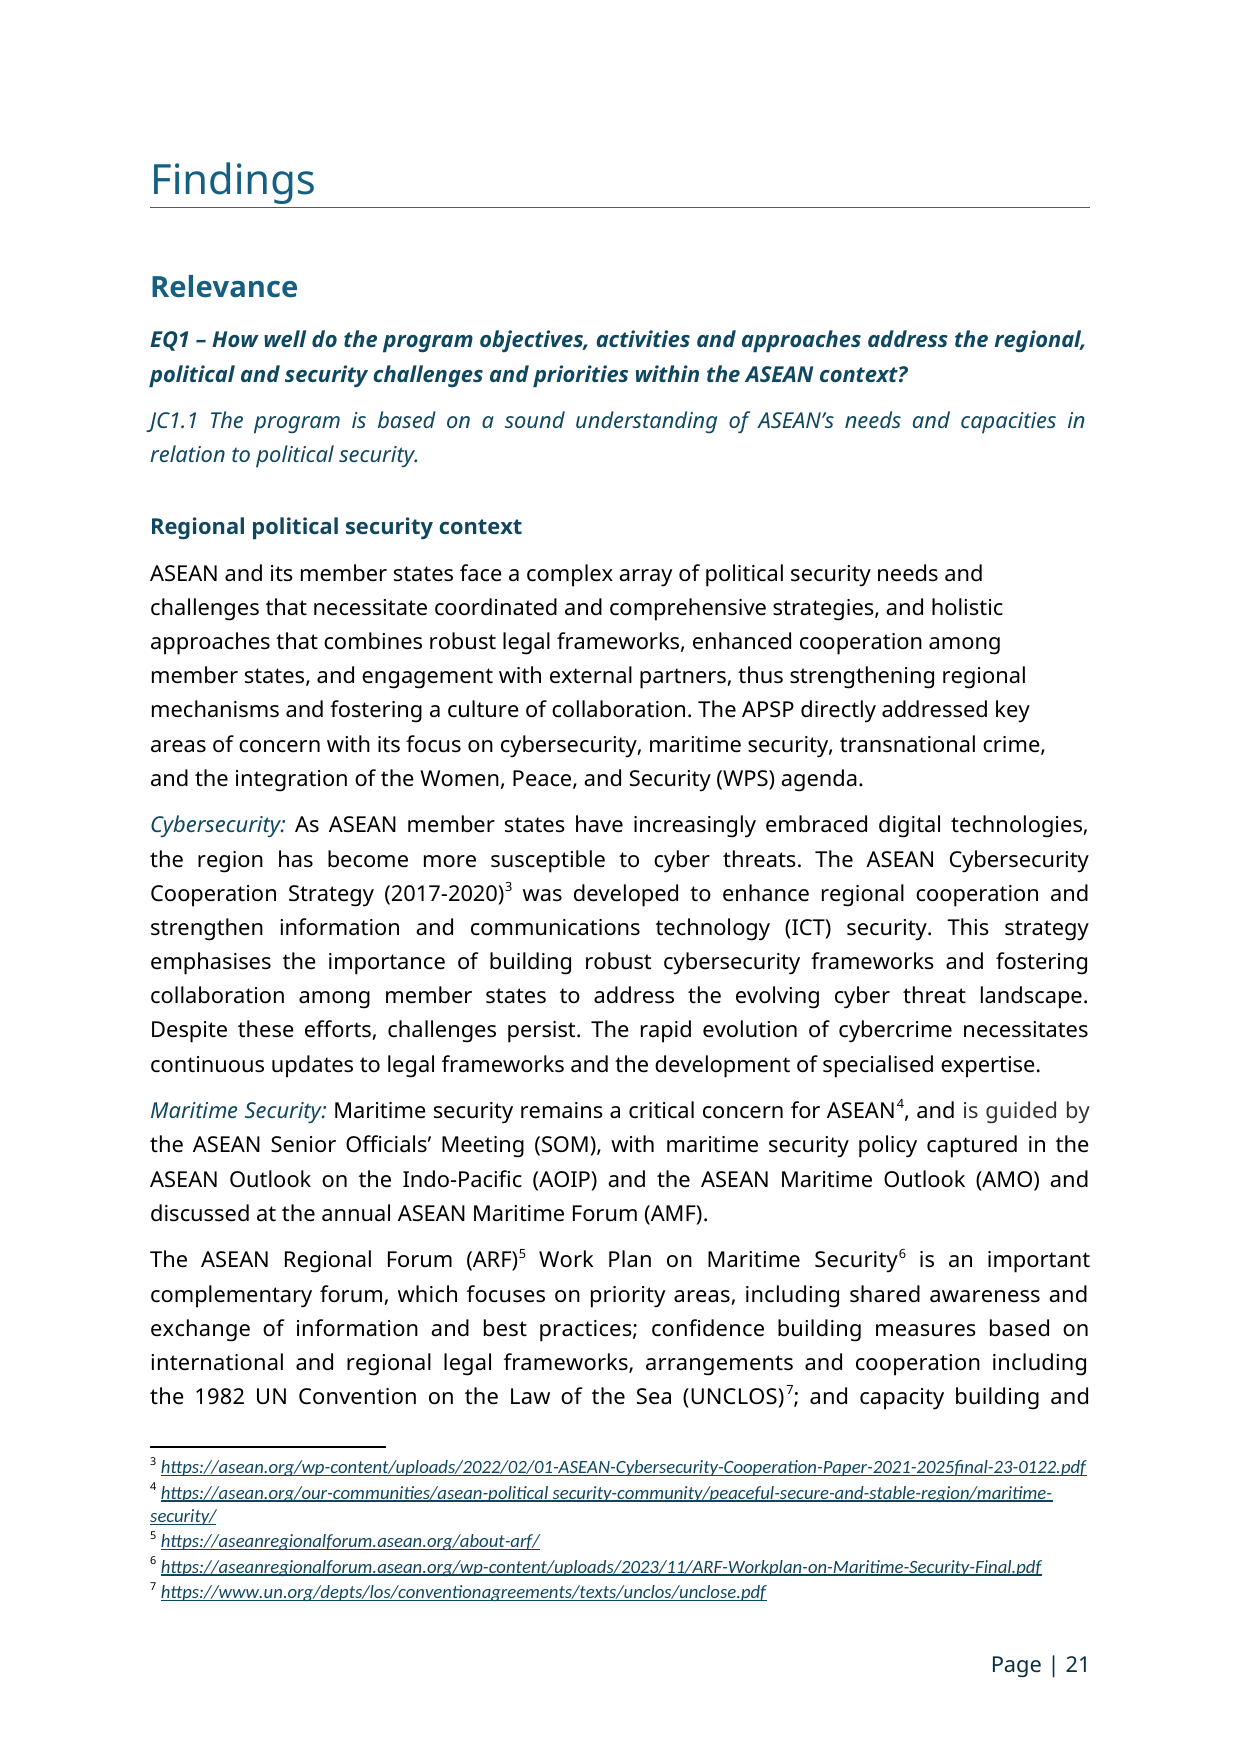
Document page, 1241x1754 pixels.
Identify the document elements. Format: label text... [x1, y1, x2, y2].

text JC1.1 The program is based on a sound understanding of ASEAN’s needs and capacities in relation to political security. [150, 405, 1090, 469]
text EQ1 – How well do the program objectives, activities and approaches address the regional, political and security challenges and priorities within the ASEAN context? [150, 324, 1090, 388]
subtitle Findings [150, 150, 1090, 207]
text ASEAN and its member states face a complex array of political security needs and challenges that necessitate coordinated and comprehensive strategies, and holistic approaches that combines robust legal frameworks, enhanced cooperation among member states, and engagement with external partners, thus strengthening regional mechanisms and fostering a culture of collaboration. The APSP directly addressed key areas of concern with its focus on cybersecurity, maritime security, transnational crime, and the integration of the Women, Peace, and Security (WPS) agenda. [150, 558, 1090, 792]
text Cybersecurity: As ASEAN member states have increasingly embraced digital technologies, the region has become more susceptible to cyber threats. The ASEAN Cybersecurity Cooperation Strategy (2017-2020) was developed to enhance regional cooperation and strengthen information and communications technology (ICT) security. This strategy emphasises the importance of building robust cybersecurity frameworks and fostering collaboration among member states to address the evolving cyber threat landscape. Despite these efforts, challenges persist. The rapid evolution of cybercrime necessitates continuous updates to legal frameworks and the development of specialised expertise. [150, 809, 1090, 1078]
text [150, 1244, 1090, 1411]
subtitle Relevance [150, 266, 1090, 306]
text Maritime Security: Maritime security remains a critical concern for ASEAN, and is guided by the ASEAN Senior Officials’ Meeting (SOM), with maritime security policy captured in the ASEAN Outlook on the Indo-Pacific (AOIP) and the ASEAN Maritime Outlook (AMO) and discussed at the annual ASEAN Maritime Forum (AMF). [150, 1095, 1090, 1227]
subtitle Regional political security context [150, 511, 1090, 541]
